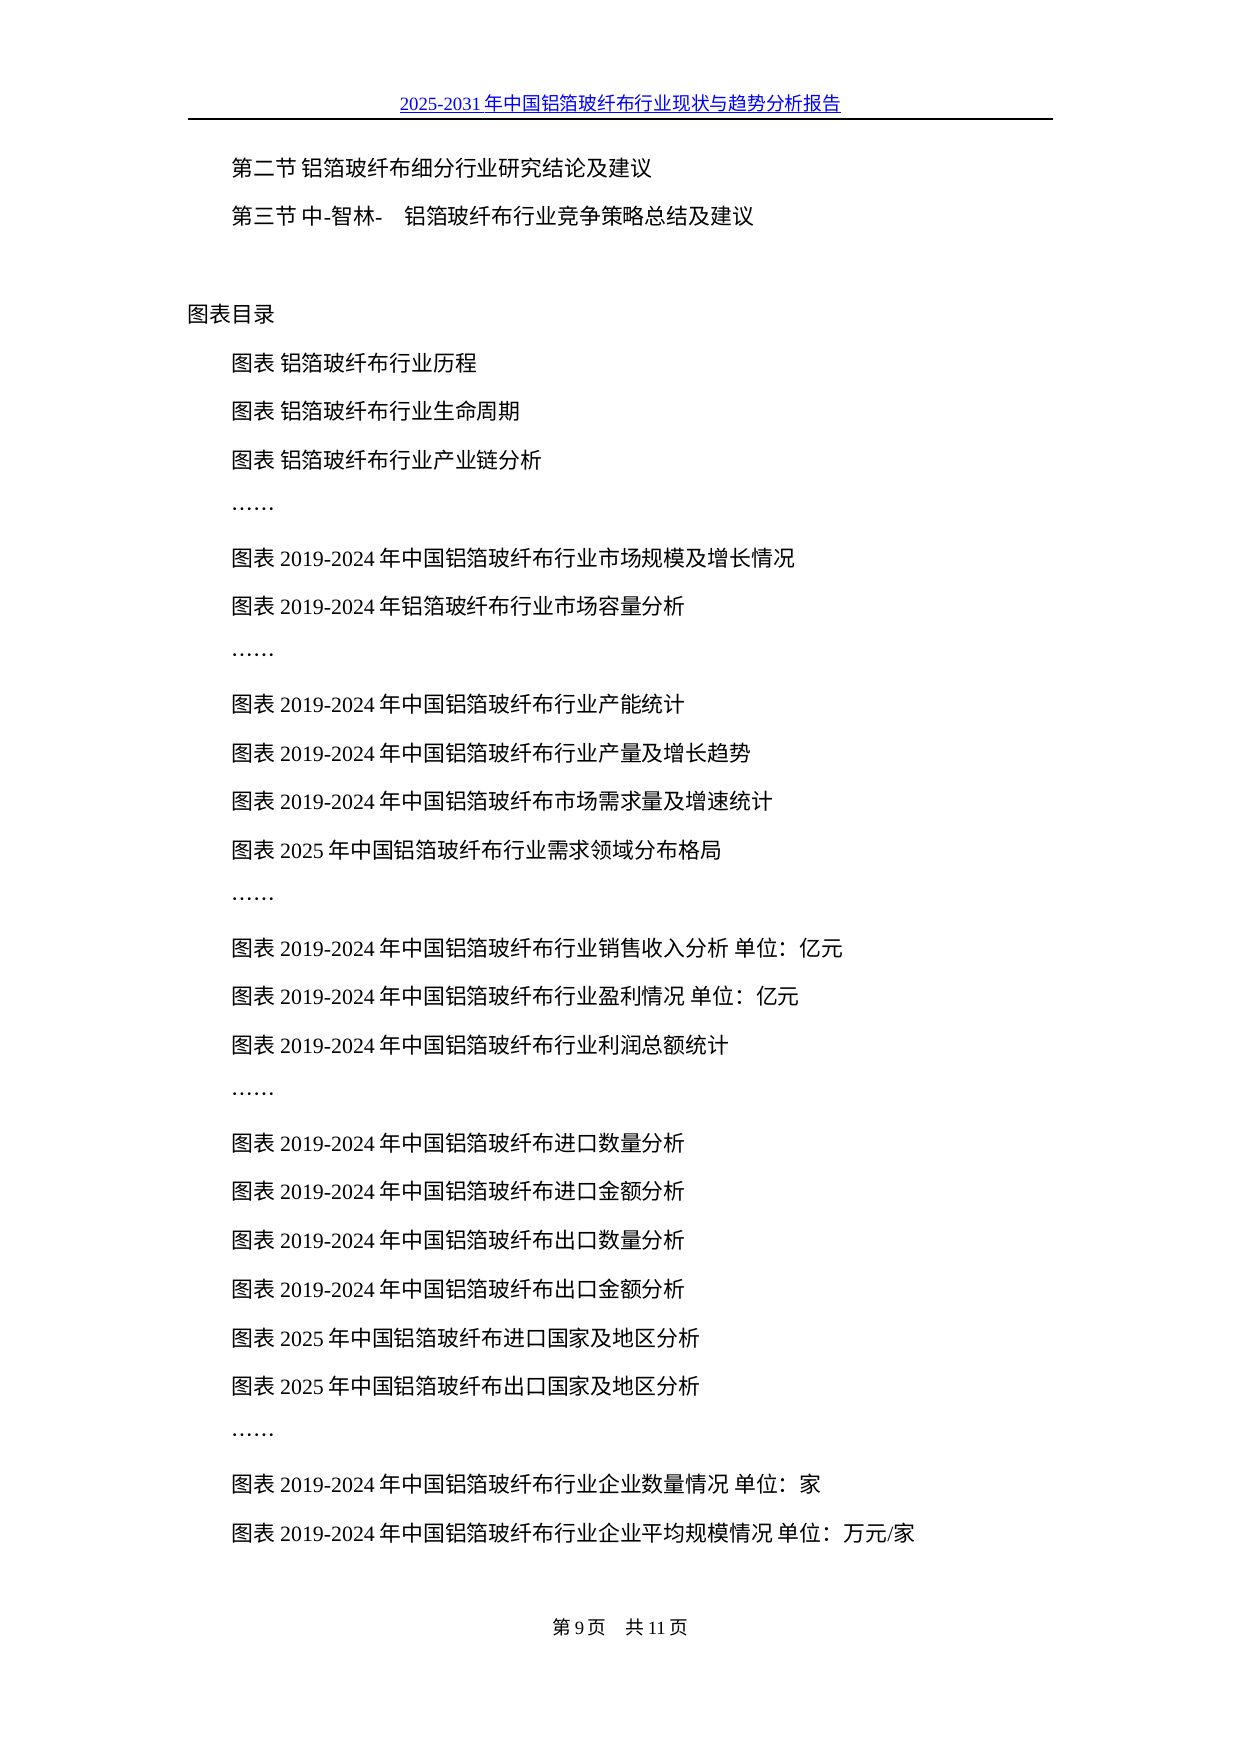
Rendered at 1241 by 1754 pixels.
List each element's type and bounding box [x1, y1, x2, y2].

text [187, 150, 1053, 1548]
